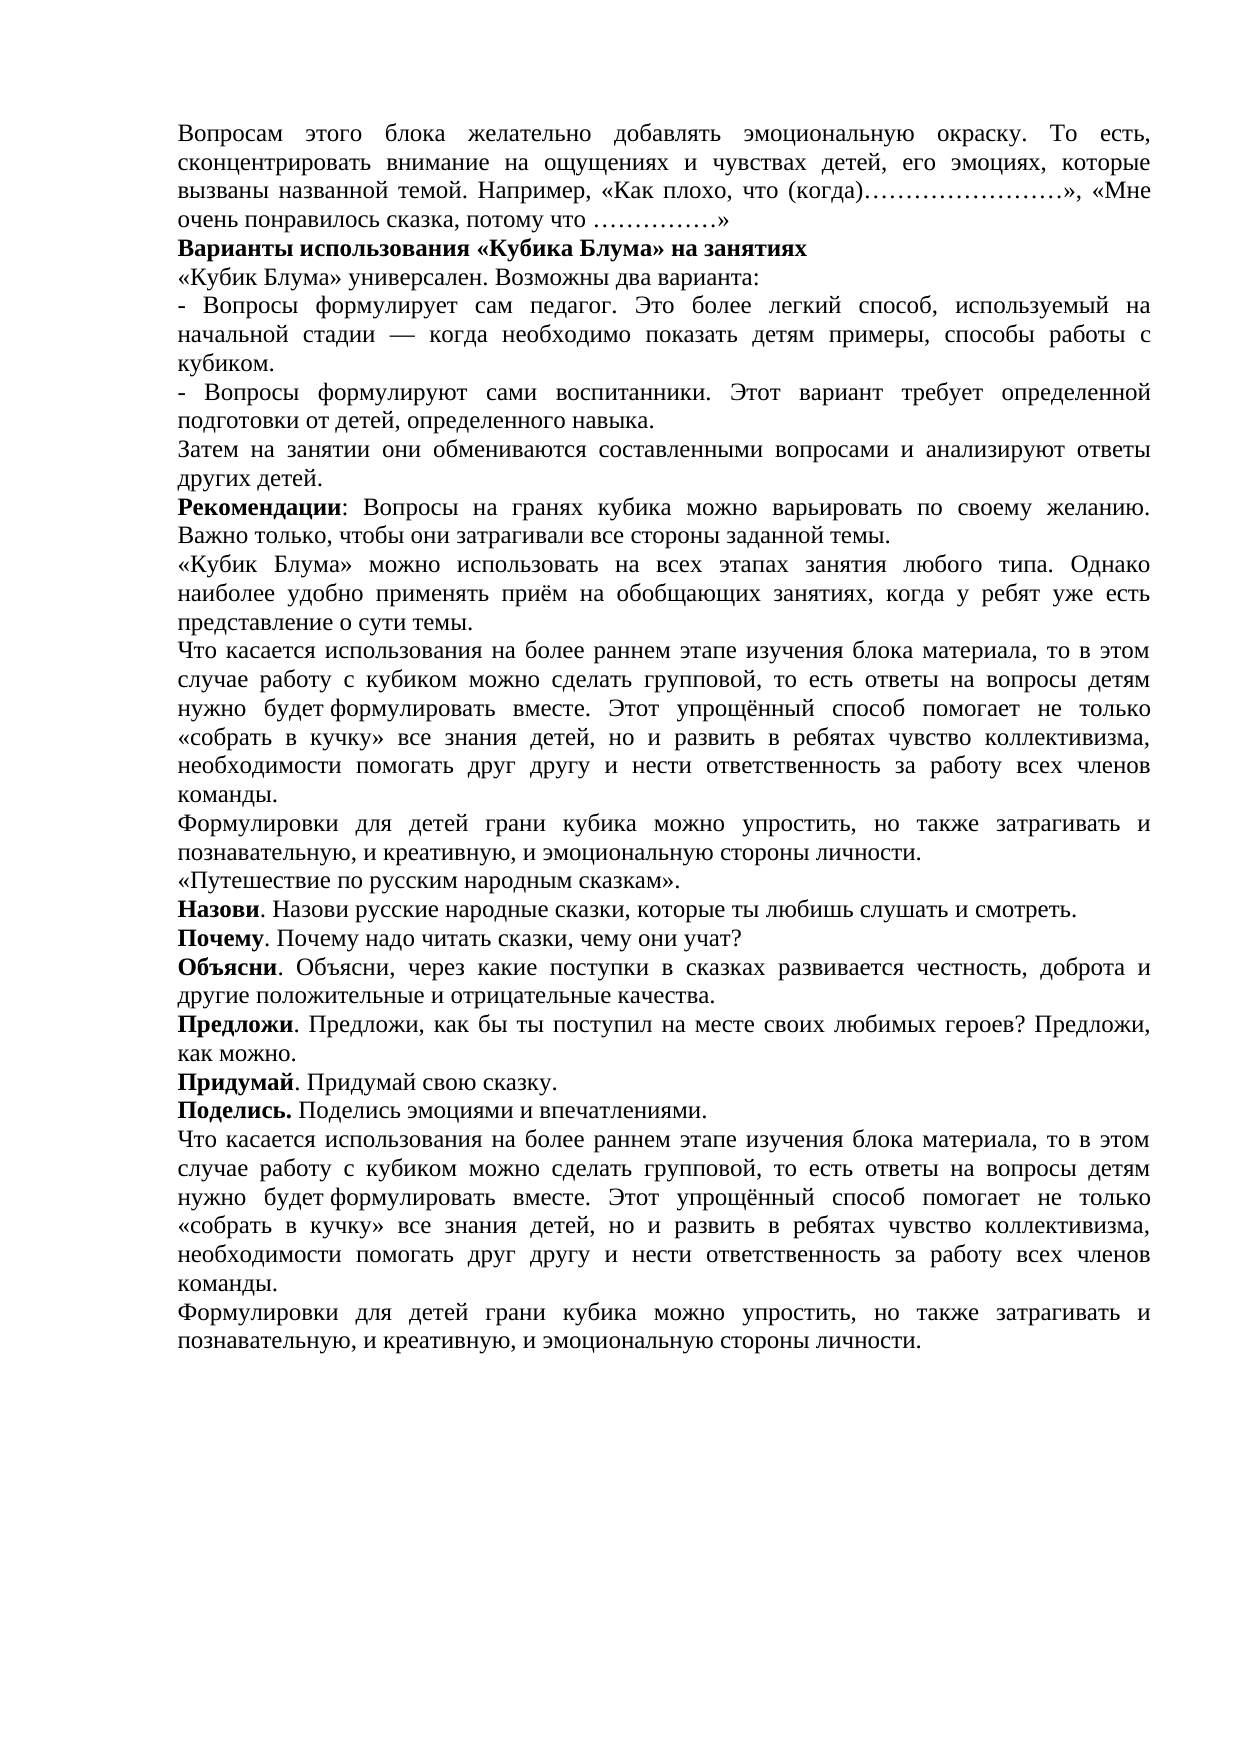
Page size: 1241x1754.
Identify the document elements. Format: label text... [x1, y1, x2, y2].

text Рекомендации: Вопросы на гранях кубика можно варьировать по своему желанию. Важно только, чтобы они затрагивали все стороны заданной темы. [177, 492, 1152, 549]
text Поделись. Поделись эмоциями и впечатлениями. [177, 1096, 1152, 1124]
text «Кубик Блума» универсален. Возможны два варианта: [177, 262, 1152, 291]
text Объясни. Объясни, через какие поступки в сказках развивается честность, доброта и другие положительные и отрицательные качества. [177, 952, 1152, 1009]
text Что касается использования на более раннем этапе изучения блока материала, то в этом случае работу с кубиком можно сделать групповой, то есть ответы на вопросы детям нужно будет формулировать вместе. Этот упрощённый способ помогает не только «собрать в кучку» все знания детей, но и развить в ребятах чувство коллективизма, необходимости помогать друг другу и нести ответственность за работу всех членов команды. [177, 636, 1152, 808]
text Затем на занятии они обмениваются составленными вопросами и анализируют ответы других детей. [177, 434, 1152, 492]
text Предложи. Предложи, как бы ты поступил на месте своих любимых героев? Предложи, как можно. [177, 1009, 1152, 1067]
text Придумай. Придумай свою сказку. [177, 1067, 1152, 1096]
text «Кубик Блума» можно использовать на всех этапах занятия любого типа. Однако наиболее удобно применять приём на обобщающих занятиях, когда у ребят уже есть представление о сути темы. [177, 549, 1152, 636]
text Почему. Почему надо читать сказки, чему они учат? [177, 923, 1152, 952]
text Вопросам этого блока желательно добавлять эмоциональную окраску. То есть, сконцентрировать внимание на ощущениях и чувствах детей, его эмоциях, которые вызваны названной темой. Например, «Как плохо, что (когда)……………………», «Мне очень понравилось сказка, потому что ……………» [177, 118, 1152, 233]
text Назови. Назови русские народные сказки, которые ты любишь слушать и смотреть. [177, 894, 1152, 923]
text Формулировки для детей грани кубика можно упростить, но также затрагивать и познавательную, и креативную, и эмоциональную стороны личности. [177, 808, 1152, 866]
text Что касается использования на более раннем этапе изучения блока материала, то в этом случае работу с кубиком можно сделать групповой, то есть ответы на вопросы детям нужно будет формулировать вместе. Этот упрощённый способ помогает не только «собрать в кучку» все знания детей, но и развить в ребятах чувство коллективизма, необходимости помогать друг другу и нести ответственность за работу всех членов команды. [177, 1124, 1152, 1297]
text Формулировки для детей грани кубика можно упростить, но также затрагивать и познавательную, и креативную, и эмоциональную стороны личности. [177, 1297, 1152, 1354]
text Варианты использования «Кубика Блума» на занятиях [177, 233, 1152, 262]
text «Путешествие по русским народным сказкам». [177, 866, 1152, 894]
text - Вопросы формулируют сами воспитанники. Этот вариант требует определенной подготовки от детей, определенного навыка. [177, 377, 1152, 434]
text - Вопросы формулирует сам педагог. Это более легкий способ, используемый на начальной стадии — когда необходимо показать детям примеры, способы работы с кубиком. [177, 291, 1152, 377]
